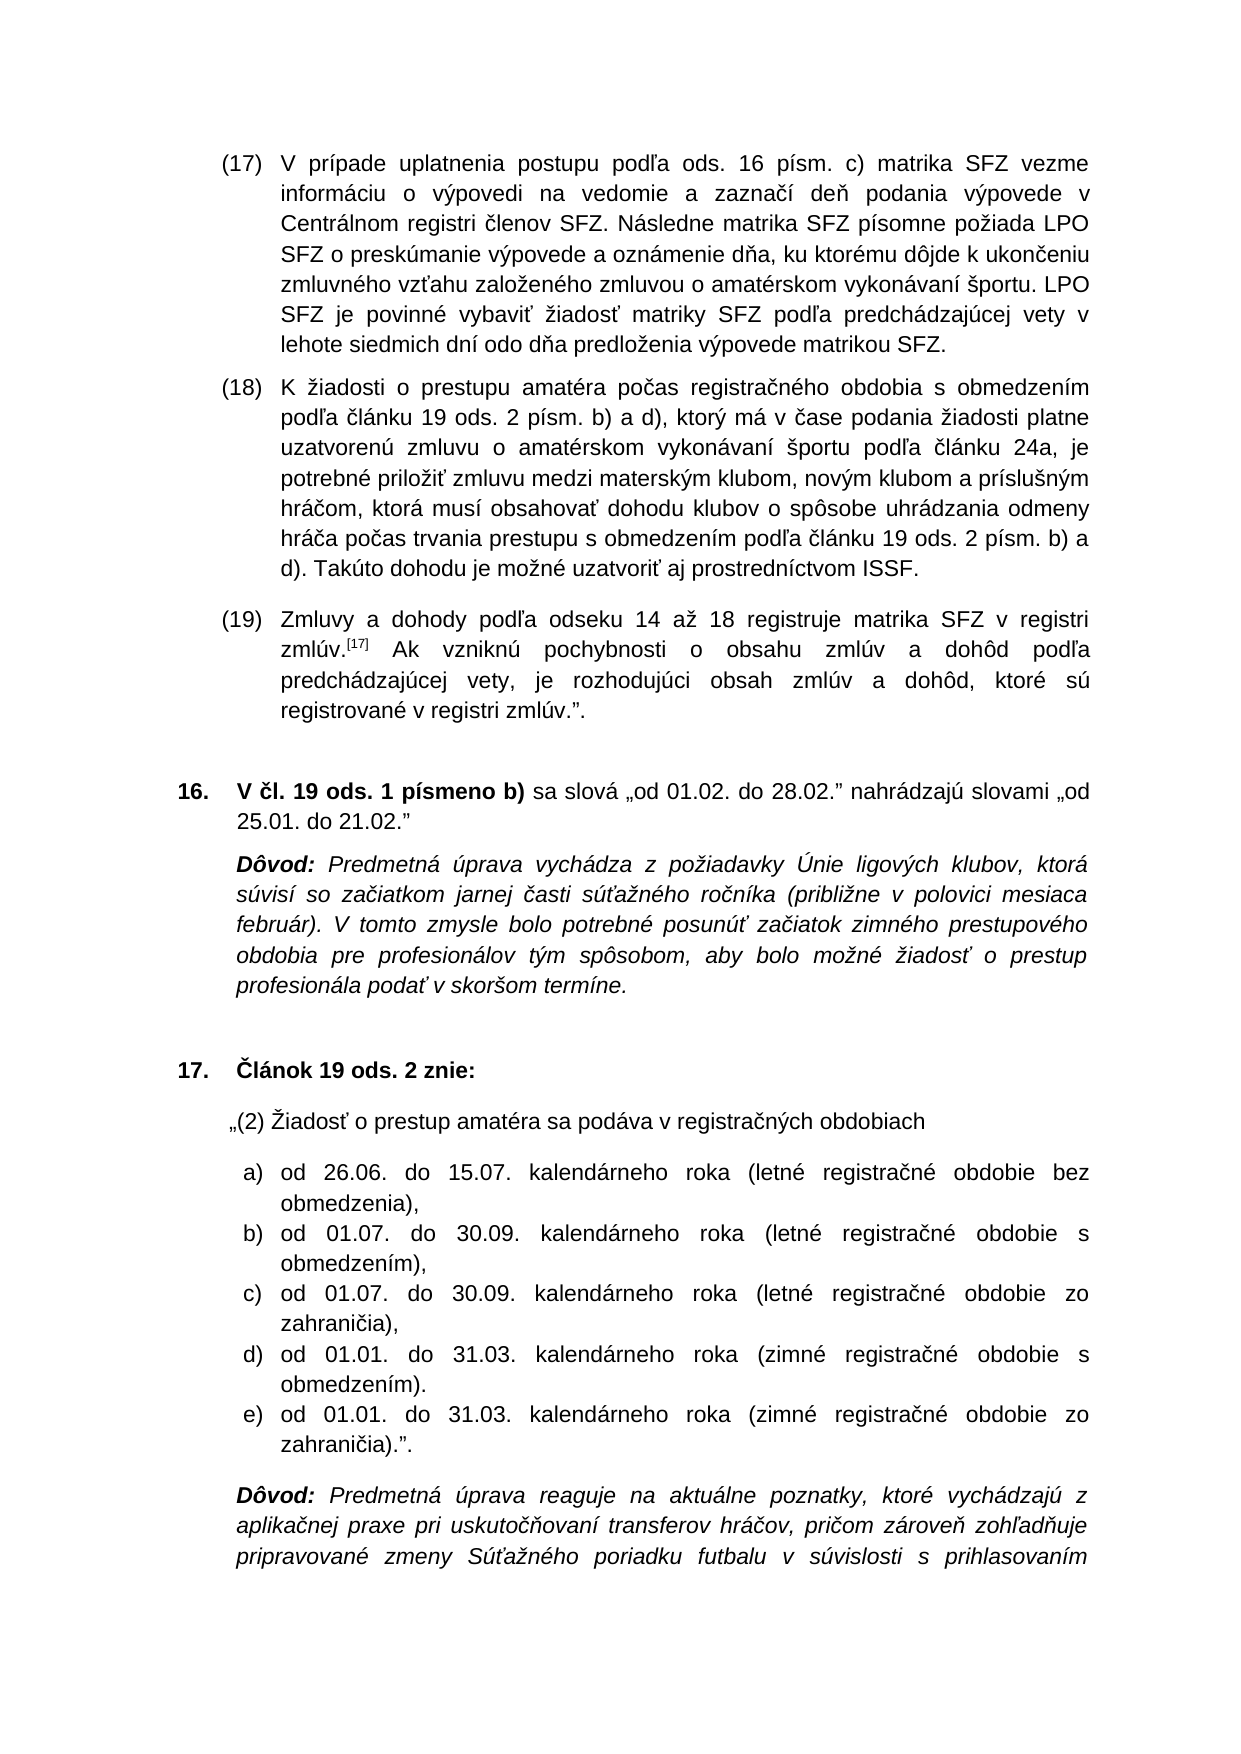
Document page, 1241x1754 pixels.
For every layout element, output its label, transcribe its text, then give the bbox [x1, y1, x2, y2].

list od 01.01. do 31.03. kalendárneho roka (zimné registračné obdobie s obmedzením). [243, 1341, 1090, 1397]
list od 01.07. do 30.09. kalendárneho roka (letné registračné obdobie zo zahraničia), [243, 1280, 1090, 1337]
list Článok 19 ods. 2 znie: [177, 1057, 1090, 1084]
list od 01.07. do 30.09. kalendárneho roka (letné registračné obdobie s obmedzením), [243, 1220, 1090, 1276]
text (18) K žiadosti o prestupu amatéra počas registračného obdobia s obmedzením podľa článku 19 ods. 2 písm. b) a d), ktorý má v čase podania žiadosti platne uzatvorenú zmluvu o amatérskom vykonávaní športu podľa článku 24a, je potrebné priložiť zmluvu medzi materským klubom, novým klubom a príslušným hráčom, ktorá musí obsahovať dohodu klubov o spôsobe uhrádzania odmeny hráča počas trvania prestupu s obmedzením podľa článku 19 ods. 2 písm. b) a d). Takúto dohodu je možné uzatvoriť aj prostredníctvom ISSF. [221, 400, 1090, 582]
text Dôvod: Predmetná úprava vychádza z požiadavky Únie ligových klubov, ktorá súvisí so začiatkom jarnej časti súťažného ročníka (približne v polovici mesiaca február). V tomto zmysle bolo potrebné posunúť začiatok zimného prestupového obdobia pre profesionálov tým spôsobom, aby bolo možné žiadosť o prestup profesionála podať v skoršom termíne. [236, 851, 1090, 998]
text „(2) Žiadosť o prestup amatéra sa podáva v registračných obdobiach [148, 1108, 1090, 1135]
text (17) V prípade uplatnenia postupu podľa ods. 16 písm. c) matrika SFZ vezme informáciu o výpovedi na vedomie a zaznačí deň podania výpovede v Centrálnom registri členov SFZ. Následne matrika SFZ písomne požiada LPO SFZ o preskúmanie výpovede a oznámenie dňa, ku ktorému dôjde k ukončeniu zmluvného vzťahu založeného zmluvou o amatérskom vykonávaní športu. LPO SFZ je povinné vybaviť žiadosť matriky SFZ podľa predchádzajúcej vety v lehote siedmich dní odo dňa predloženia výpovede matrikou SFZ. [221, 176, 1090, 358]
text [236, 1482, 1090, 1569]
list od 26.06. do 15.07. kalendárneho roka (letné registračné obdobie bez obmedzenia), [243, 1159, 1090, 1216]
list V čl. 19 ods. 1 písmeno b) sa slová „od 01.02. do 28.02.” nahrádzajú slovami „od 25.01. do 21.02.” [177, 778, 1090, 835]
list od 01.01. do 31.03. kalendárneho roka (zimné registračné obdobie zo zahraničia).”. [243, 1401, 1090, 1458]
text (19) Zmluvy a dohody podľa odseku 14 až 18 registruje matrika SFZ v registri zmlúv.[17] Ak vzniknú pochybnosti o obsahu zmlúv a dohôd podľa predchádzajúcej vety, je rozhodujúci obsah zmlúv a dohôd, ktoré sú registrované v registri zmlúv.”. [221, 606, 1090, 723]
